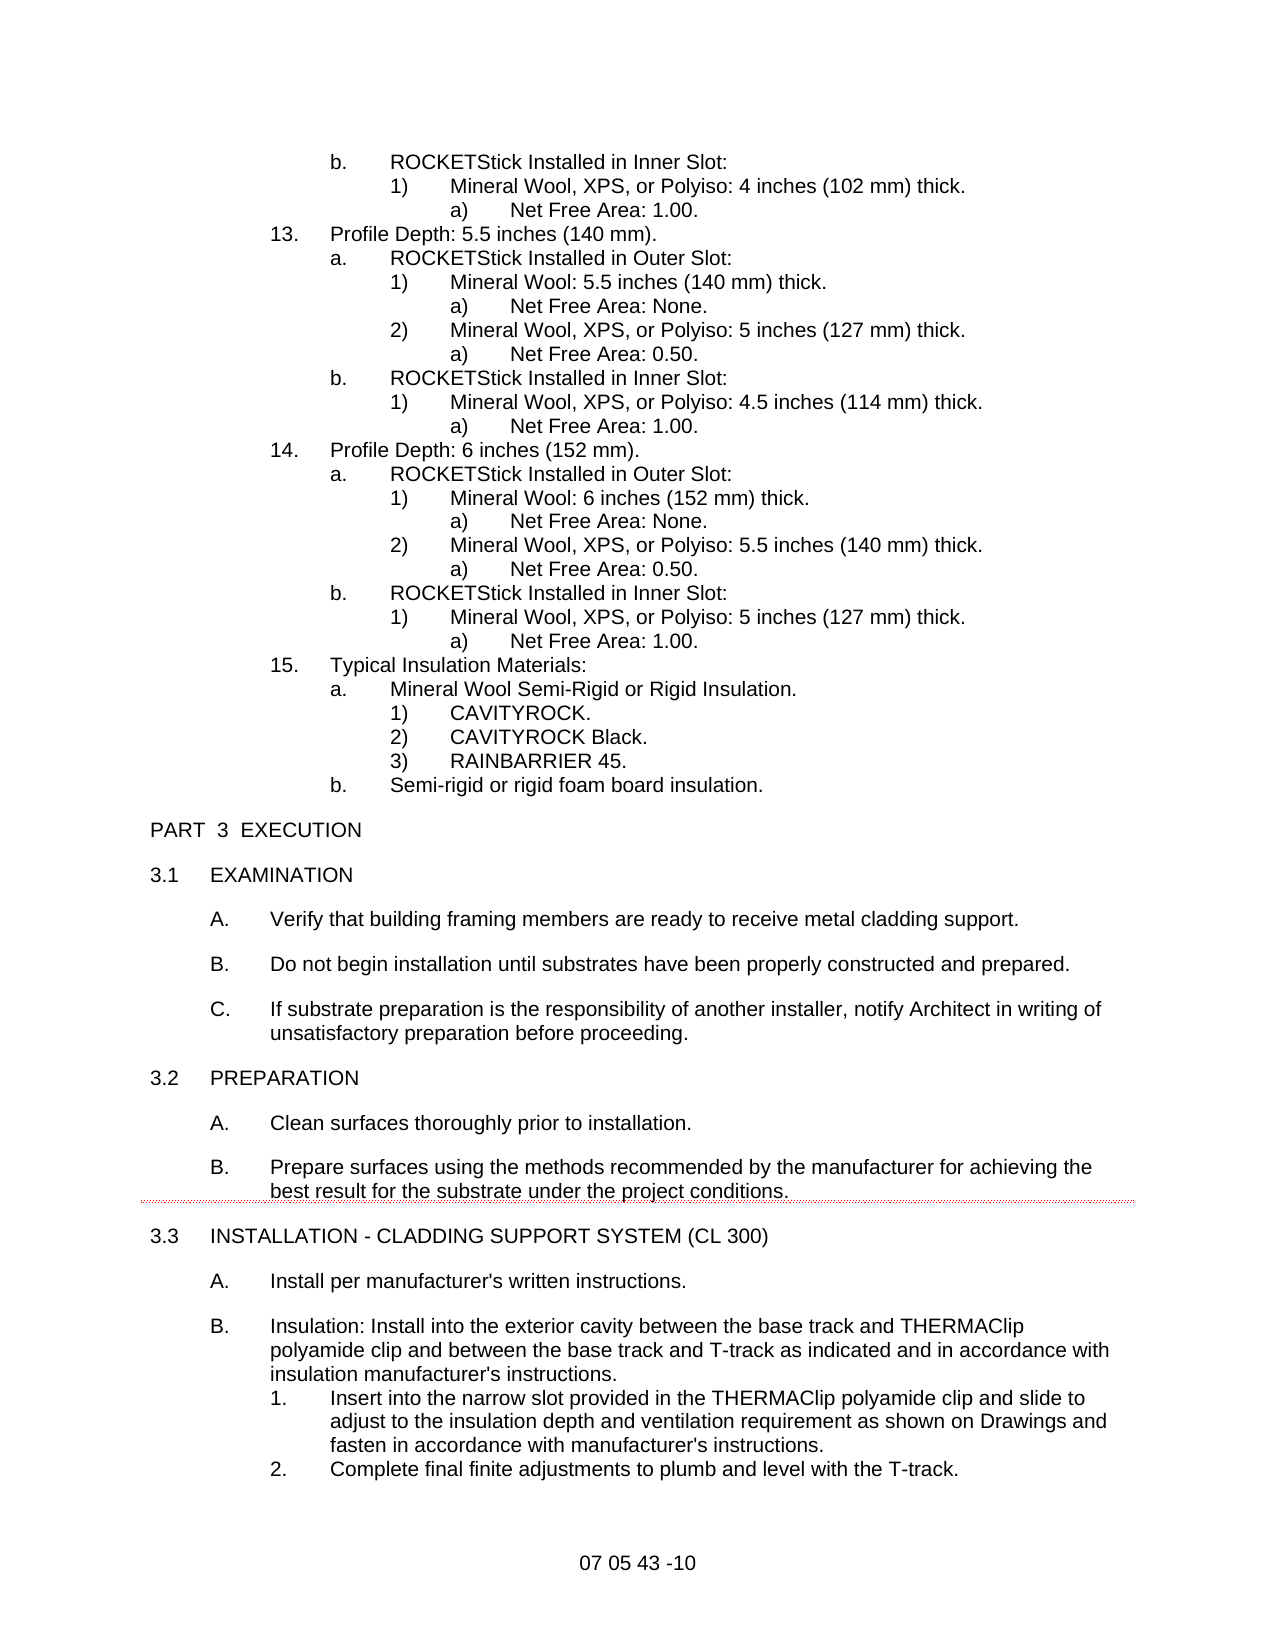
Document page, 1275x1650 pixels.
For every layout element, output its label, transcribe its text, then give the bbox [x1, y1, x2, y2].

list EXECUTION [150, 818, 1125, 842]
list Do not begin installation until substrates have been properly constructed and prepared. [210, 952, 1125, 976]
list Mineral Wool, XPS, or Polyiso: 5 inches (127 mm) thick. [390, 318, 1125, 342]
list EXAMINATION [150, 862, 1125, 886]
list Mineral Wool, XPS, or Polyiso: 4 inches (102 mm) thick. [390, 174, 1125, 198]
list Mineral Wool, XPS, or Polyiso: 5.5 inches (140 mm) thick. [390, 533, 1125, 557]
list ROCKETStick Installed in Outer Slot: [330, 461, 1125, 485]
list Semi-rigid or rigid foam board insulation. [330, 773, 1125, 797]
list Net Free Area: 1.00. [450, 629, 1125, 653]
list If substrate preparation is the responsibility of another installer, notify Architect in writing of unsatisfactory preparation before proceeding. [210, 997, 1125, 1045]
list Install per manufacturer's written instructions. [210, 1269, 1125, 1293]
list Net Free Area: None. [450, 509, 1125, 533]
list Insulation: Install into the exterior cavity between the base track and THERMAClip polyamide clip and between the base track and T-track as indicated and in accordance with insulation manufacturer's instructions. [210, 1313, 1125, 1385]
list Net Free Area: 0.50. [450, 557, 1125, 581]
list Profile Depth: 5.5 inches (140 mm). [270, 222, 1125, 246]
list Prepare surfaces using the methods recommended by the manufacturer for achieving the best result for the substrate under the project conditions. [210, 1155, 1125, 1203]
list CAVITYROCK Black. [390, 725, 1125, 749]
list Mineral Wool, XPS, or Polyiso: 4.5 inches (114 mm) thick. [390, 389, 1125, 413]
list Mineral Wool: 6 inches (152 mm) thick. [390, 485, 1125, 509]
list INSTALLATION - CLADDING SUPPORT SYSTEM (CL 300) [150, 1224, 1125, 1248]
list Verify that building framing members are ready to receive metal cladding support. [210, 907, 1125, 931]
list PREPARATION [150, 1066, 1125, 1089]
list Complete final finite adjustments to plumb and level with the T-track. [270, 1457, 1125, 1481]
list Net Free Area: 0.50. [450, 342, 1125, 366]
list ROCKETStick Installed in Outer Slot: [330, 246, 1125, 270]
list RAINBARRIER 45. [390, 749, 1125, 773]
list Mineral Wool Semi-Rigid or Rigid Insulation. [330, 677, 1125, 701]
list Typical Insulation Materials: [270, 653, 1125, 677]
list ROCKETStick Installed in Inner Slot: [330, 366, 1125, 389]
list Net Free Area: 1.00. [450, 413, 1125, 437]
list Insert into the narrow slot provided in the THERMAClip polyamide clip and slide to adjust to the insulation depth and ventilation requirement as shown on Drawings and fasten in accordance with manufacturer's instructions. [270, 1385, 1125, 1457]
list ROCKETStick Installed in Inner Slot: [330, 581, 1125, 605]
list Clean surfaces thoroughly prior to installation. [210, 1110, 1125, 1134]
list ROCKETStick Installed in Inner Slot: [330, 150, 1125, 174]
list Mineral Wool: 5.5 inches (140 mm) thick. [390, 270, 1125, 294]
list Profile Depth: 6 inches (152 mm). [270, 437, 1125, 461]
list Mineral Wool, XPS, or Polyiso: 5 inches (127 mm) thick. [390, 605, 1125, 629]
list CAVITYROCK. [390, 701, 1125, 725]
list Net Free Area: None. [450, 294, 1125, 318]
list Net Free Area: 1.00. [450, 198, 1125, 222]
